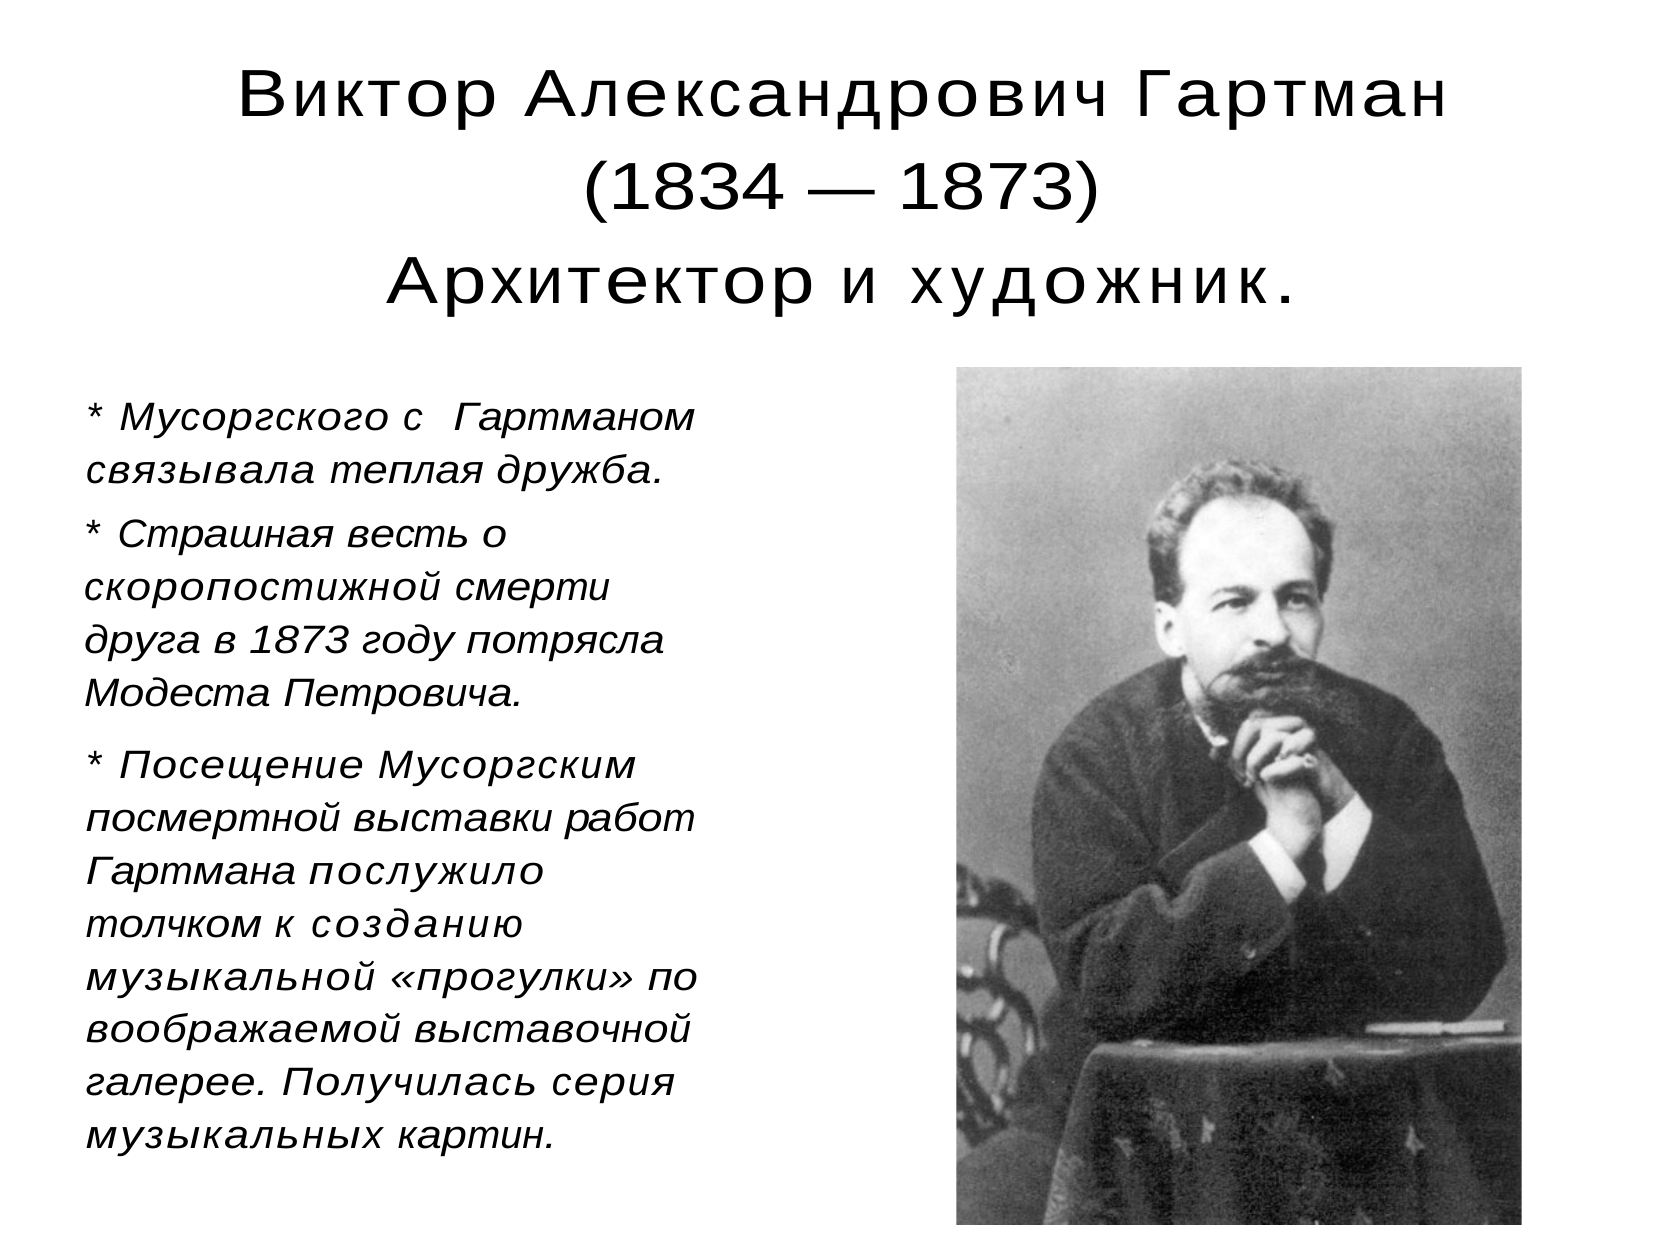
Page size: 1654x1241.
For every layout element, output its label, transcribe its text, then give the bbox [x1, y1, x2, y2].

text * Посещение Мусоргским посмертной выставки работ Гартмана послужило толчком к созданию музыкальной «прогулки» по воображаемой выставочной галерее. Получилась серия музыкальных картин. [86, 741, 708, 1157]
text Виктор Александрович Гартман (1834 — 1873) Архитектор и художник. [226, 54, 1457, 317]
text * Страшная весть о скоропостижной смерти друга в 1873 году потрясла Модеста Петровича. [84, 510, 671, 714]
picture [956, 367, 1522, 1225]
text * Мусоргского с Гартманом связывала теплая дружба. [86, 393, 698, 492]
